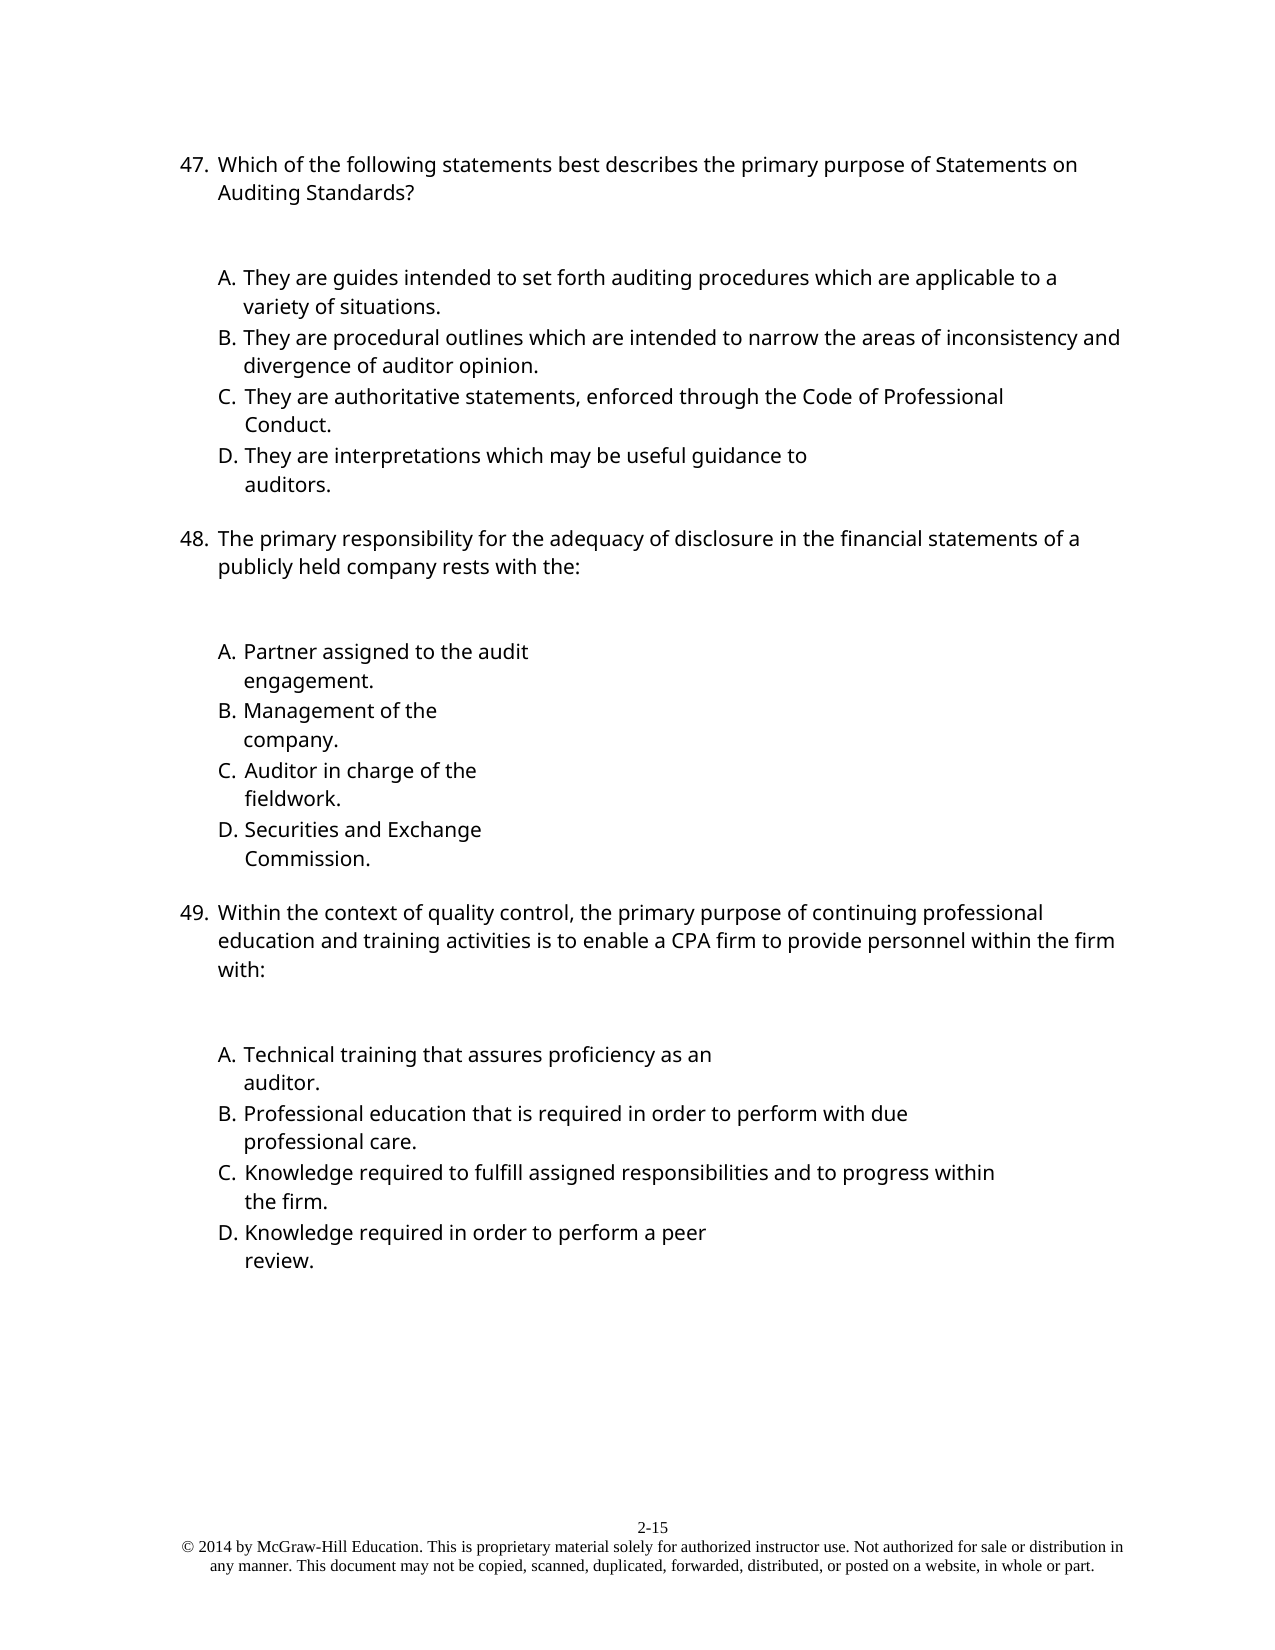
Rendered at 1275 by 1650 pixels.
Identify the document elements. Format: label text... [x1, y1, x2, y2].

table_header 47. [180, 150, 218, 498]
table_header 49. [180, 898, 218, 1275]
table_header Within the context of quality control, the primary purpose of continuing professional education and training activities is to enable a CPA firm to provide personnel within the firm with: [218, 898, 1125, 1275]
table_header The primary responsibility for the adequacy of disclosure in the financial statements of a publicly held company rests with the: [218, 524, 1125, 872]
table_header Which of the following statements best describes the primary purpose of Statements on Auditing Standards? [218, 150, 1125, 498]
table_header 48. [180, 524, 218, 872]
